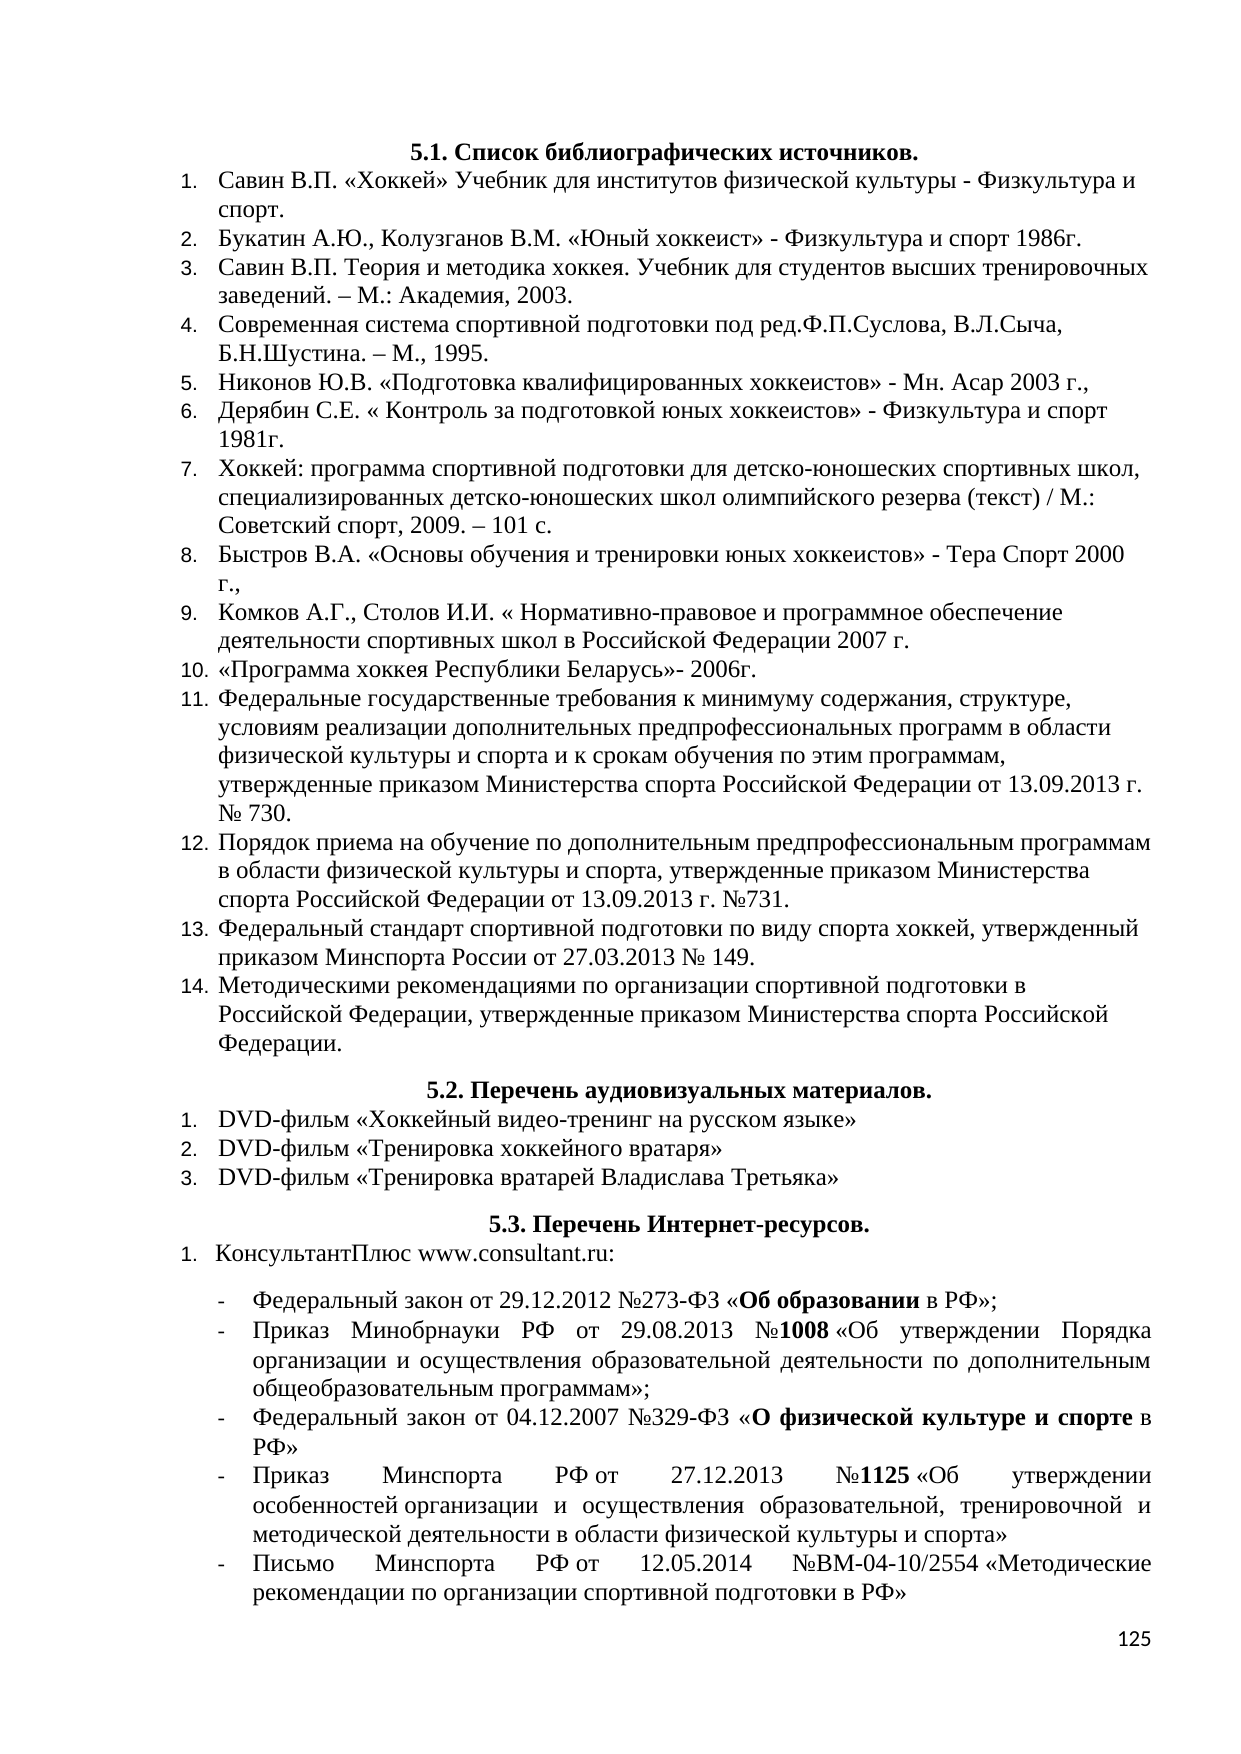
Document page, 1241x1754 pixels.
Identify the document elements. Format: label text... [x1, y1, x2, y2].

list Приказ Минспорта РФ от 27.12.2013 №1125 «Об утверждении особенностей организации и осуществления образовательной, тренировочной и методической деятельности в области физической культуры и спорта» [215, 1461, 1152, 1548]
text 5.3. Перечень Интернет-ресурсов. [177, 1209, 1152, 1238]
list Федеральный закон от 04.12.2007 №329-ФЗ «О физической культуре и спорте в РФ» [215, 1402, 1152, 1461]
list Федеральные государственные требования к минимуму содержания, структуре, условиям реализации дополнительных предпрофессиональных программ в области физической культуры и спорта и к срокам обучения по этим программам, утвержденные приказом Министерства спорта Российской Федерации от 13.09.2013 г. № 730. [180, 683, 1152, 827]
list Письмо Минспорта РФ от 12.05.2014 №ВМ-04-10/2554 «Методические рекомендации по организации спортивной подготовки в РФ» [215, 1548, 1152, 1606]
list DVD-фильм «Тренировка вратарей Владислава Третьяка» [180, 1162, 1152, 1191]
list Букатин А.Ю., Колузганов В.М. «Юный хоккеист» - Физкультура и спорт 1986г. [180, 223, 1152, 252]
list КонсультантПлюс www.consultant.ru: [180, 1238, 1152, 1267]
text 5.2. Перечень аудиовизуальных материалов. [177, 1076, 1152, 1104]
list Современная система спортивной подготовки под ред.Ф.П.Суслова, В.Л.Сыча, Б.Н.Шустина. – М., 1995. [180, 309, 1152, 367]
list Комков А.Г., Столов И.И. « Нормативно-правовое и программное обеспечение деятельности спортивных школ в Российской Федерации 2007 г. [180, 597, 1152, 654]
list Дерябин С.Е. « Контроль за подготовкой юных хоккеистов» - Физкультура и спорт 1981г. [180, 396, 1152, 453]
list DVD-фильм «Хоккейный видео-тренинг на русском языке» [180, 1104, 1152, 1133]
list «Программа хоккея Республики Беларусь»- 2006г. [180, 654, 1152, 683]
list Методическими рекомендациями по организации спортивной подготовки в Российской Федерации, утвержденные приказом Министерства спорта Российской Федерации. [180, 971, 1152, 1057]
list Быстров В.А. «Основы обучения и тренировки юных хоккеистов» - Тера Спорт 2000 г., [180, 539, 1152, 597]
list DVD-фильм «Тренировка хоккейного вратаря» [180, 1133, 1152, 1162]
text 5.1. Список библиографических источников. [177, 137, 1152, 166]
list Приказ Минобрнауки РФ от 29.08.2013 №1008 «Об утверждении Порядка организации и осуществления образовательной деятельности по дополнительным общеобразовательным программам»; [215, 1315, 1152, 1402]
list Савин В.П. «Хоккей» Учебник для институтов физической культуры - Физкультура и спорт. [180, 166, 1152, 223]
list Савин В.П. Теория и методика хоккея. Учебник для студентов высших тренировочных заведений. – М.: Академия, 2003. [180, 252, 1152, 309]
list Порядок приема на обучение по дополнительным предпрофессиональным программам в области физической культуры и спорта, утвержденные приказом Министерства спорта Российской Федерации от 13.09.2013 г. №731. [180, 827, 1152, 913]
list Федеральный стандарт спортивной подготовки по виду спорта хоккей, утвержденный приказом Минспорта России от 27.03.2013 № 149. [180, 913, 1152, 971]
list Федеральный закон от 29.12.2012 №273-ФЗ «Об образовании в РФ»; [215, 1286, 1152, 1315]
list Никонов Ю.В. «Подготовка квалифицированных хоккеистов» - Мн. Асар 2003 г., [180, 367, 1152, 396]
list Хоккей: программа спортивной подготовки для детско-юношеских спортивных школ, специализированных детско-юношеских школ олимпийского резерва (текст) / М.: Советский спорт, 2009. – 101 с. [180, 453, 1152, 539]
